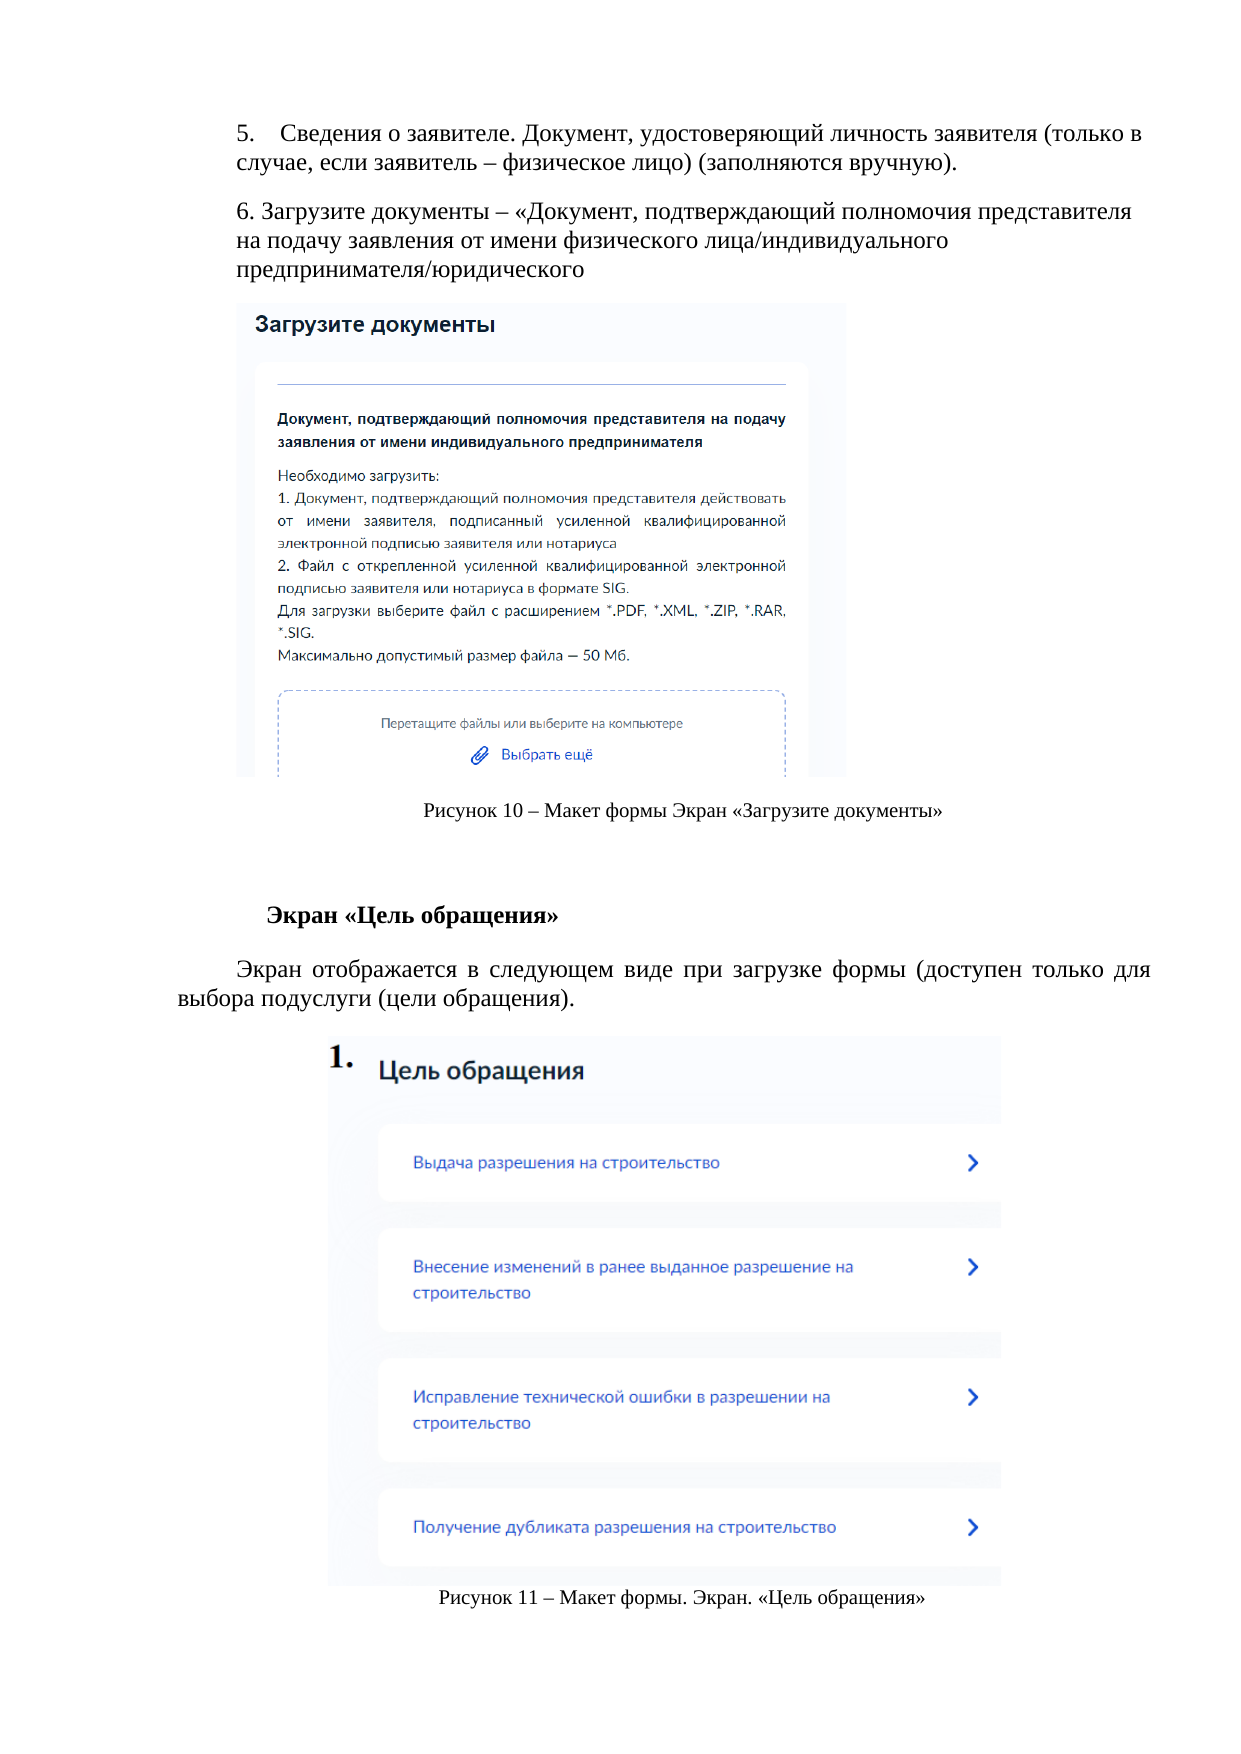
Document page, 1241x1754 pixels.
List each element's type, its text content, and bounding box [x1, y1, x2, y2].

text Экран отображается в следующем виде при загрузке формы (доступен только для выбора подуслуги (цели обращения). [177, 954, 1152, 1012]
text 5. Сведения о заявителе. Документ, удостоверяющий личность заявителя (только в случае, если заявитель – физическое лицо) (заполняются вручную). [236, 118, 1152, 176]
text Рисунок 10 – Макет формы Экран «Загрузите документы» [215, 798, 1152, 822]
text Экран «Цель обращения» [177, 901, 1152, 929]
picture [236, 303, 847, 777]
text 6. Загрузите документы – «Документ, подтверждающий полномочия представителя на подачу заявления от имени физического лица/индивидуального предпринимателя/юридического [236, 196, 1152, 283]
text Рисунок 11 – Макет формы. Экран. «Цель обращения» [213, 1585, 1152, 1609]
picture [327, 1036, 1002, 1586]
